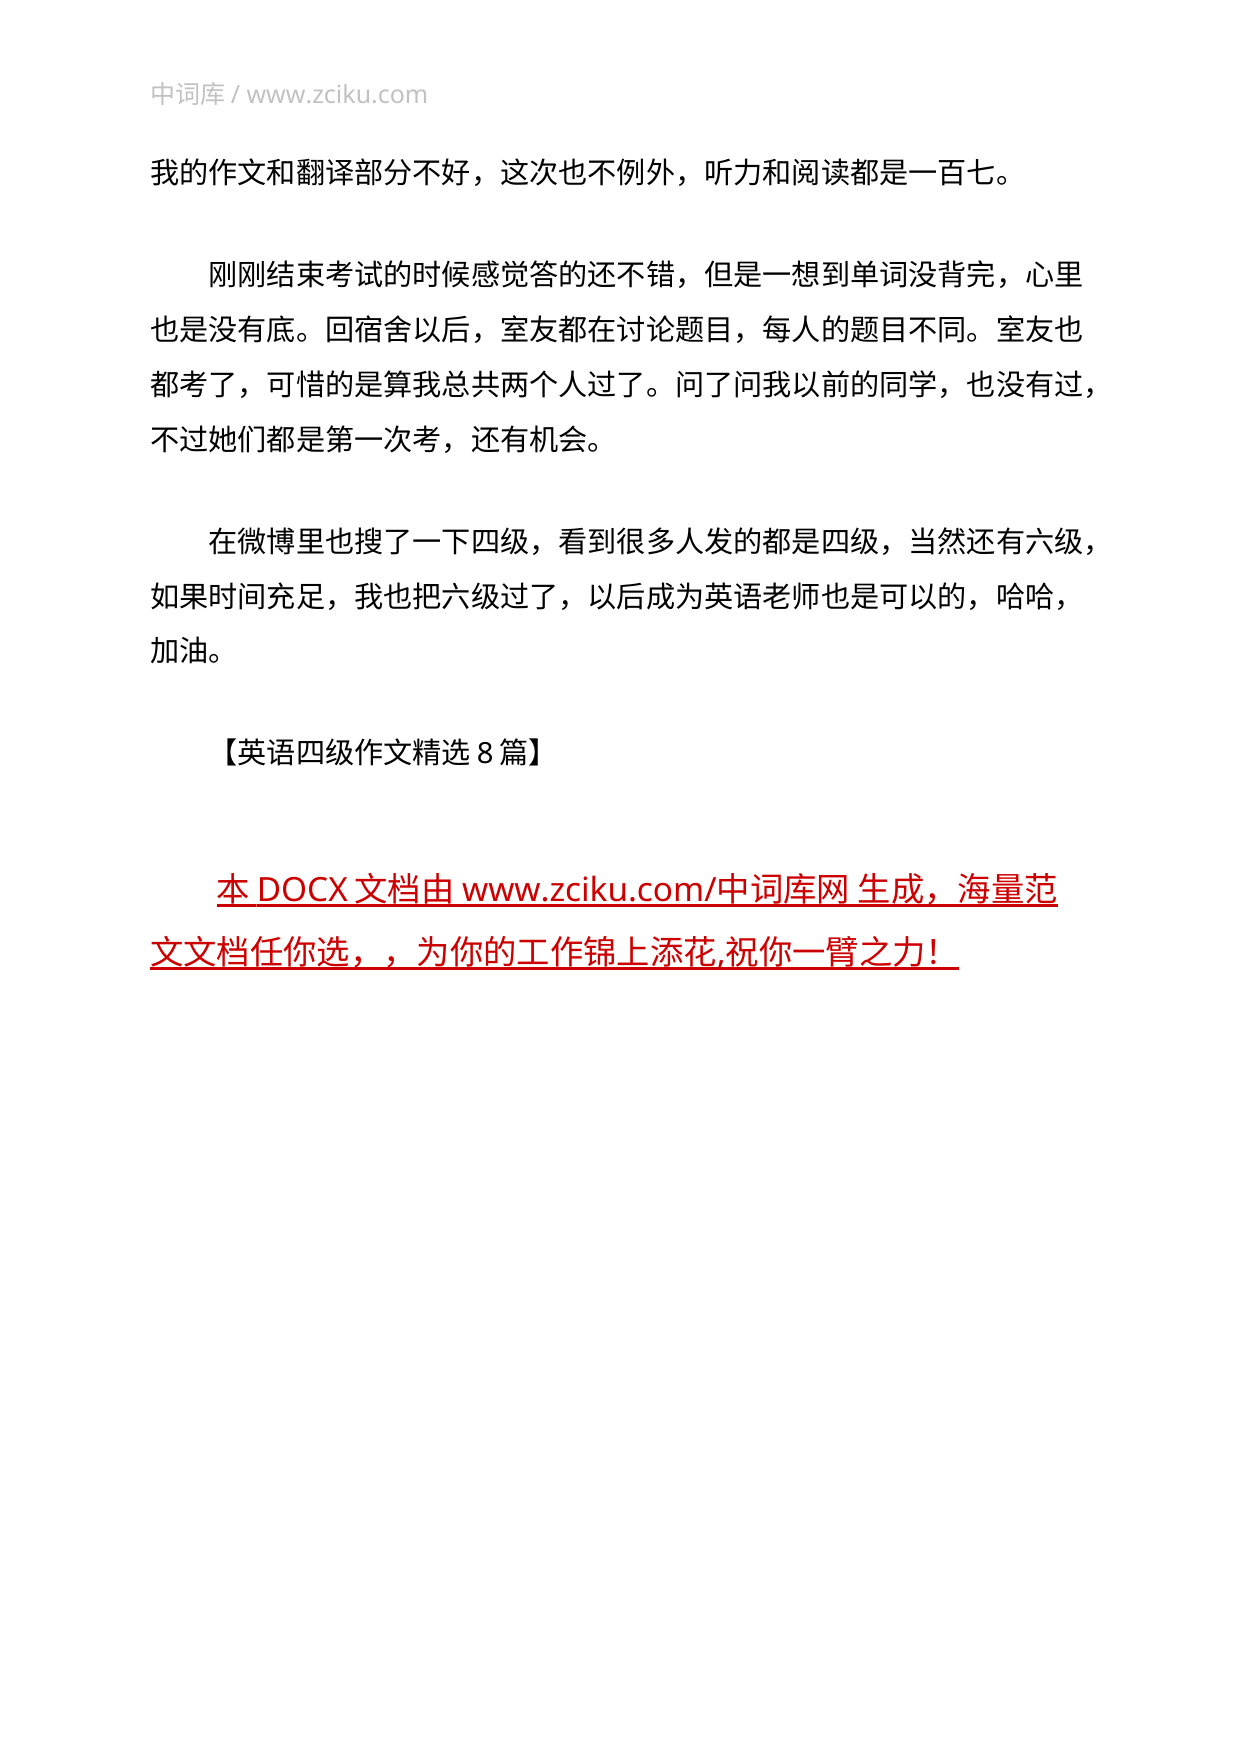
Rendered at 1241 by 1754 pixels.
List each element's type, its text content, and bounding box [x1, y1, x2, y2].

text 本DOCX文档由 www.zciku.com/中词库网 生成，海量范文文档任你选，，为你的工作锦上添花,祝你一臂之力！ [150, 863, 1090, 974]
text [150, 150, 1090, 192]
text 在微博里也搜了一下四级，看到很多人发的都是四级，当然还有六级，如果时间充足，我也把六级过了，以后成为英语老师也是可以的，哈哈，加油。 [150, 518, 1090, 670]
text 刚刚结束考试的时候感觉答的还不错，但是一想到单词没背完，心里也是没有底。回宿舍以后，室友都在讨论题目，每人的题目不同。室友也都考了，可惜的是算我总共两个人过了。问了问我以前的同学，也没有过，不过她们都是第一次考，还有机会。 [150, 252, 1090, 459]
text 【英语四级作文精选8篇】 [150, 730, 1090, 772]
